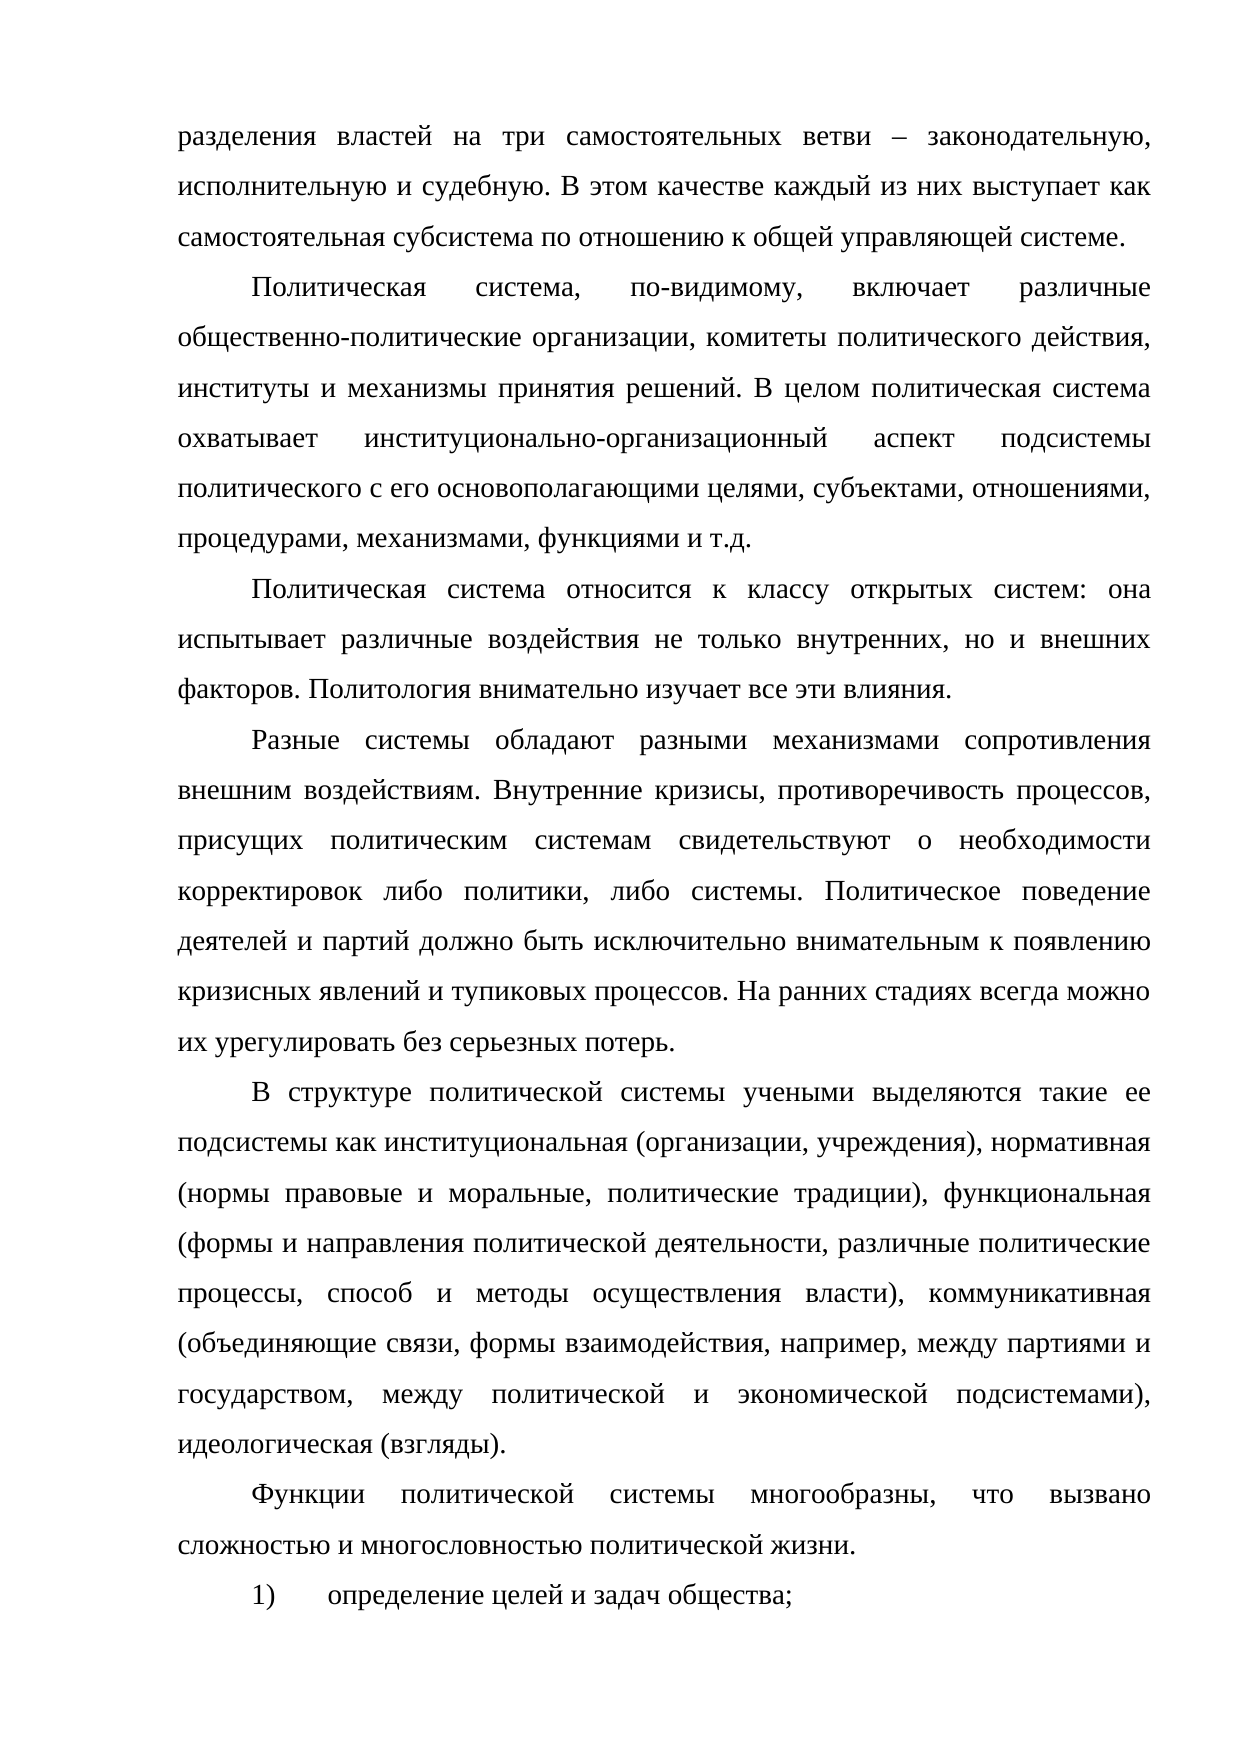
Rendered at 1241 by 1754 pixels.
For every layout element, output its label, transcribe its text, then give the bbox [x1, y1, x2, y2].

text Разные системы обладают разными механизмами сопротивления внешним воздействиям. Внутренние кризисы, противоречивость процессов, присущих политическим системам свидетельствуют о необходимости корректировок либо политики, либо системы. Политическое поведение деятелей и партий должно быть исключительно внимательным к появлению кризисных явлений и тупиковых процессов. На ранних стадиях всегда можно их урегулировать без серьезных потерь. [177, 722, 1152, 1057]
text В структуре политической системы учеными выделяются такие ее подсистемы как институциональная (организации, учреждения), нормативная (нормы правовые и моральные, политические традиции), функциональная (формы и направления политической деятельности, различные политические процессы, способ и методы осуществления власти), коммуникативная (объединяющие связи, формы взаимодействия, например, между партиями и государством, между политической и экономической подсистемами), идеологическая (взгляды). [177, 1074, 1152, 1460]
text Функции политической системы многообразны, что вызвано сложностью и многословностью политической жизни. [177, 1477, 1152, 1560]
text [177, 118, 1152, 252]
list определение целей и задач общества; [177, 1577, 1152, 1611]
text Политическая система, по-видимому, включает различные общественно-политические организации, комитеты политического действия, институты и механизмы принятия решений. В целом политическая система охватывает институционально-организационный аспект подсистемы политического с его основополагающими целями, субъектами, отношениями, процедурами, механизмами, функциями и т.д. [177, 269, 1152, 554]
text Политическая система относится к классу открытых систем: она испытывает различные воздействия не только внутренних, но и внешних факторов. Политология внимательно изучает все эти влияния. [177, 571, 1152, 705]
